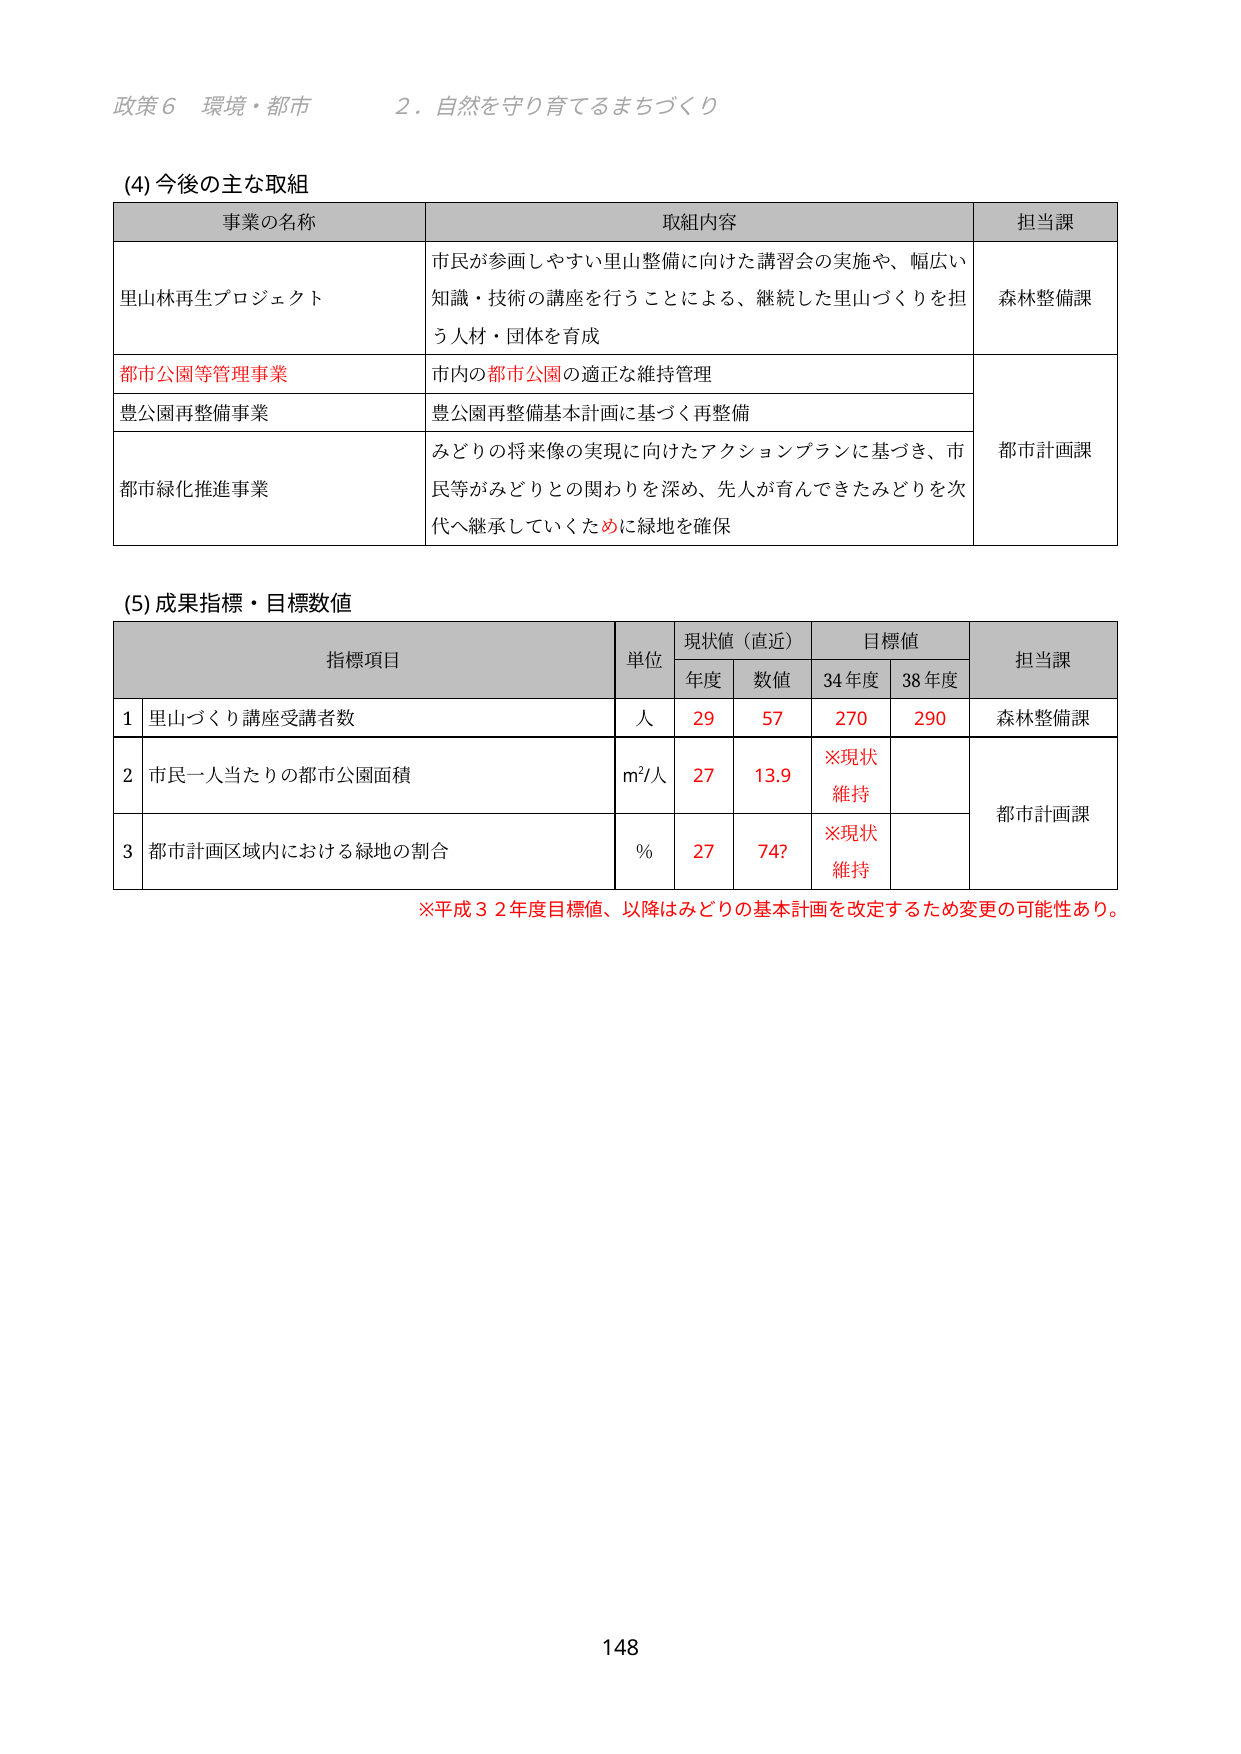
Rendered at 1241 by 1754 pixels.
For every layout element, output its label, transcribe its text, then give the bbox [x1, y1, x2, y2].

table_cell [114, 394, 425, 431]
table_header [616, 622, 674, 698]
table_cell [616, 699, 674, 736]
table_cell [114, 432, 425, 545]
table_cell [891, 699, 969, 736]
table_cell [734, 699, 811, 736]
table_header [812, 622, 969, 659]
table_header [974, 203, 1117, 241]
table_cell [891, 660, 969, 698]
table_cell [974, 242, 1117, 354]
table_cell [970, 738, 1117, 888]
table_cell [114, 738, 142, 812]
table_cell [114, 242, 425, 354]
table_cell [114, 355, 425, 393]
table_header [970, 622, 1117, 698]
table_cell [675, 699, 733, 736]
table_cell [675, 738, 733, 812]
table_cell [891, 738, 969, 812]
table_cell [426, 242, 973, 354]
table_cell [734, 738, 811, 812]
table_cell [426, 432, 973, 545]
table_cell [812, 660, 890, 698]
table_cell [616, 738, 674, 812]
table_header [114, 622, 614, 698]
subtitle 成果指標・目標数値 [124, 583, 1128, 621]
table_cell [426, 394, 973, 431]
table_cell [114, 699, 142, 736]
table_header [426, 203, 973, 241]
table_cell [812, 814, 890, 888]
subtitle 今後の主な取組 [124, 164, 1128, 202]
text ※平成３２年度目標値、以降はみどりの基本計画を改定するため変更の可能性あり。 [112, 889, 1128, 927]
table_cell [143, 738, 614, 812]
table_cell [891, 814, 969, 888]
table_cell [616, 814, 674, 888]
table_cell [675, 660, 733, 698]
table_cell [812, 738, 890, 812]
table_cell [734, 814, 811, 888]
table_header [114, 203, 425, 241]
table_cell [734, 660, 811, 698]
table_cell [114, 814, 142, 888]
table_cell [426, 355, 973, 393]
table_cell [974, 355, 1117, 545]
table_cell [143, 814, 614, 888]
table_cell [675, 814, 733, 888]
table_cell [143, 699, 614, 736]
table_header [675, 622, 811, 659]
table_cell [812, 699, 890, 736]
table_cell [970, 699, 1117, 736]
